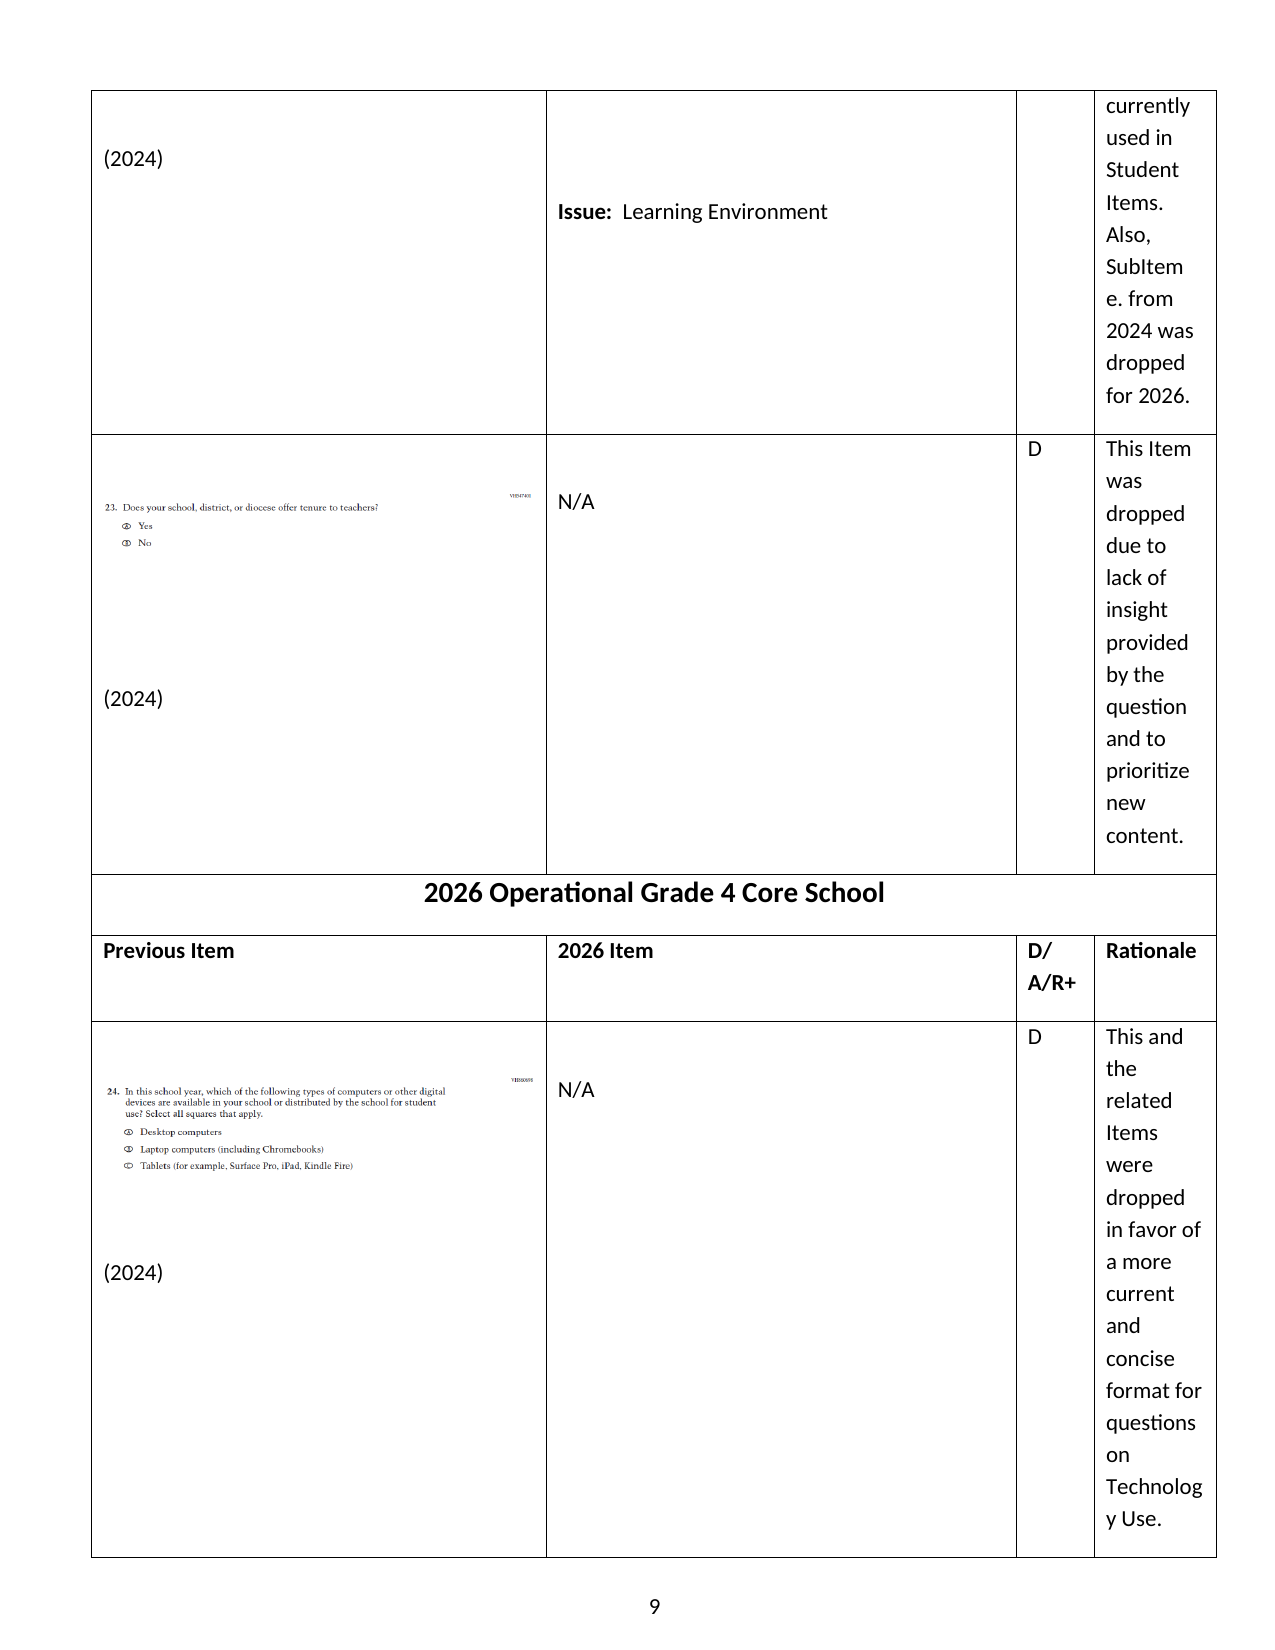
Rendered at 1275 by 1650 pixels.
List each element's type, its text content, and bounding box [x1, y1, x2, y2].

table_cell This Item was dropped due to lack of insight provided by the question and to prioritize new content. [1095, 435, 1216, 873]
table_cell D [1017, 435, 1094, 873]
table_cell N/A [547, 435, 1016, 873]
picture [103, 487, 538, 554]
picture [103, 1074, 538, 1180]
table_cell (2024) [92, 91, 546, 433]
table_cell D [1017, 1022, 1094, 1557]
table_cell Rationale [1095, 936, 1216, 1021]
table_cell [1095, 1022, 1216, 1557]
table_cell N/A [547, 1022, 1016, 1557]
table_cell 2026 Operational Grade 4 Core School [92, 875, 1216, 935]
table_cell 2026 Item [547, 936, 1016, 1021]
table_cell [1095, 91, 1216, 433]
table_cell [547, 91, 1016, 433]
table_cell R [1017, 91, 1094, 433]
table_cell Previous Item [92, 936, 546, 1021]
table_cell (2024) [92, 1022, 546, 1557]
table_cell (2024) [92, 435, 546, 873]
table_cell D/A/R+ [1017, 936, 1094, 1021]
